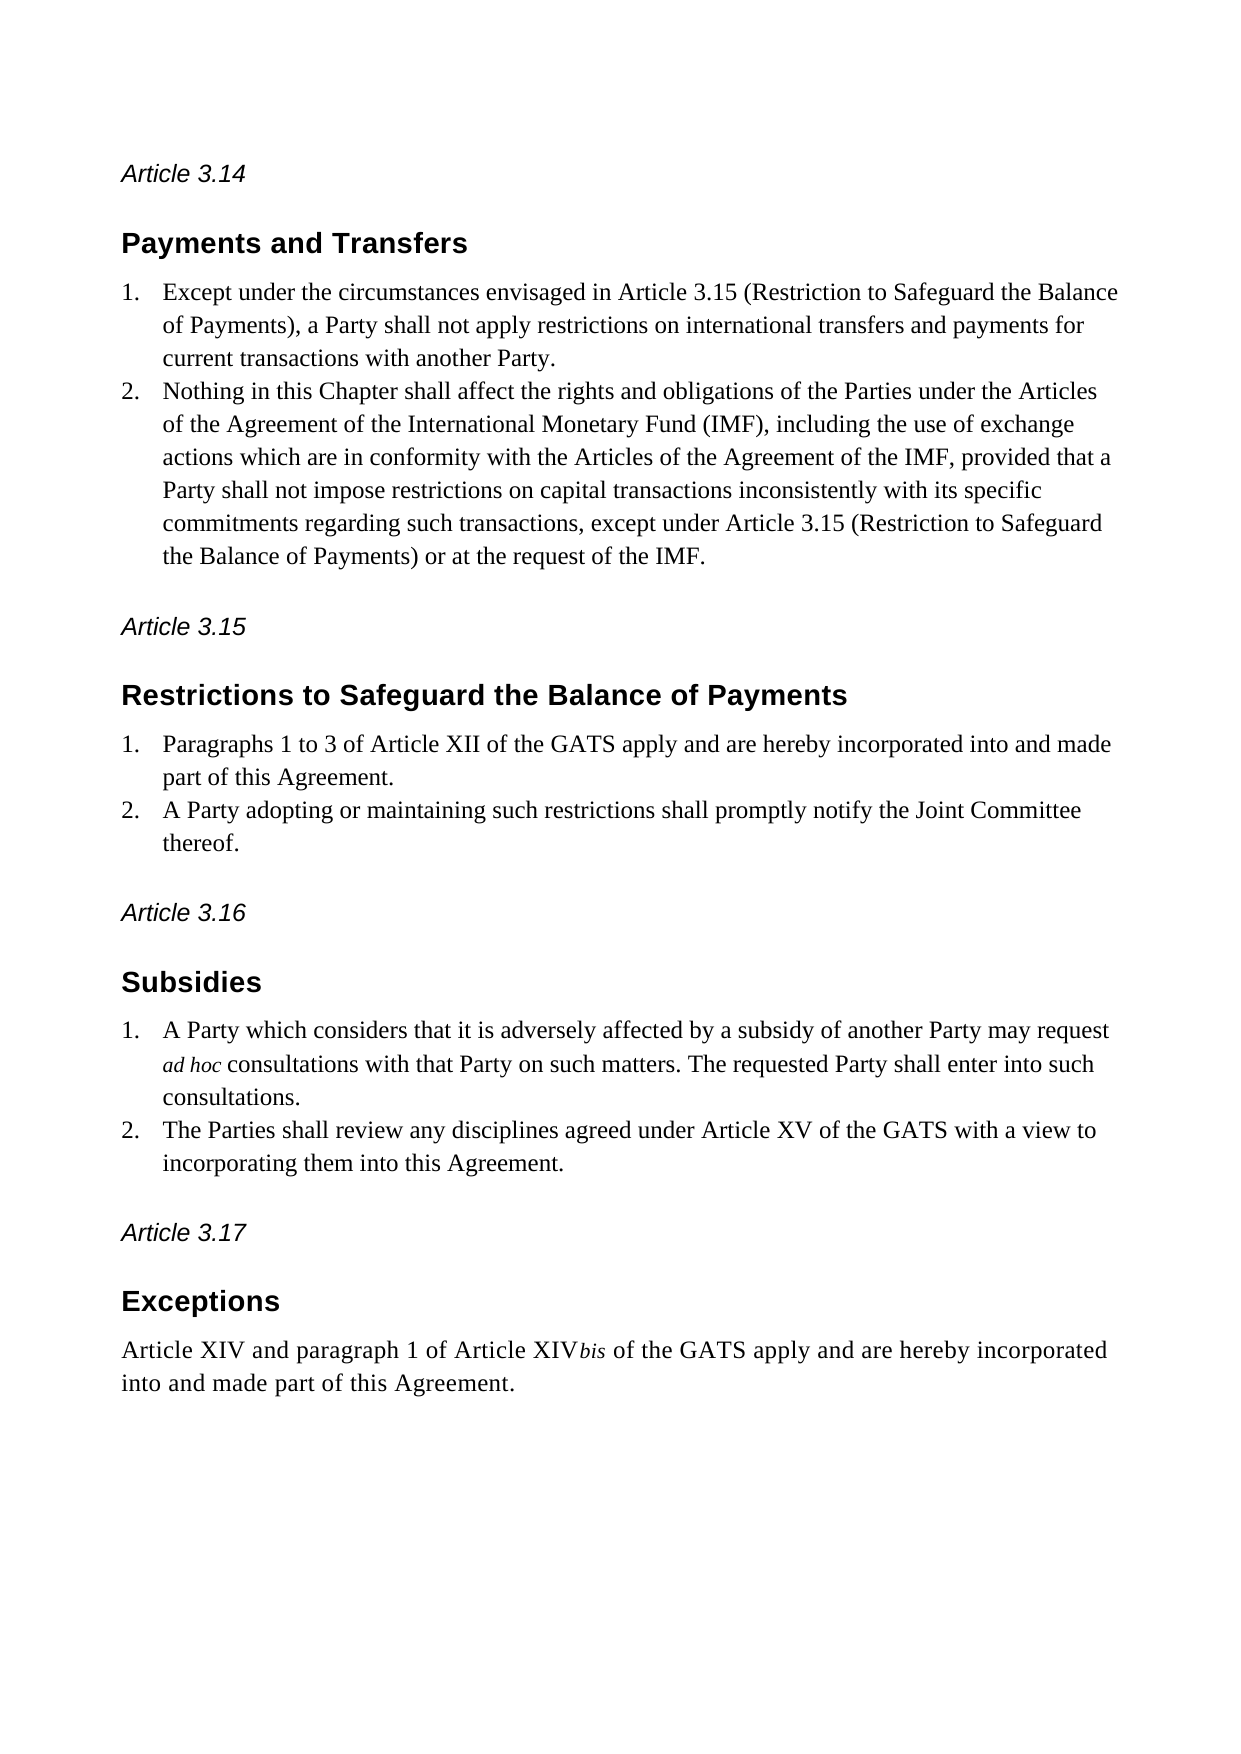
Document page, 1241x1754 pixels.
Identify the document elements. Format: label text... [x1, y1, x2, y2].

subtitle Restrictions to Safeguard the Balance of Payments [121, 678, 1119, 711]
subtitle Payments and Transfers [121, 226, 1119, 259]
text Article 3.14 [121, 159, 1119, 188]
text Article XIV and paragraph 1 of Article XIVbis of the GATS apply and are hereby incorporated into and made part of this Agreement. [121, 1336, 1119, 1397]
list 2. A Party adopting or maintaining such restrictions shall promptly notify the Joint Committee thereof. [121, 795, 1119, 857]
list 2. Nothing in this Chapter shall affect the rights and obligations of the Parties under the Articles of the Agreement of the International Monetary Fund (IMF), including the use of exchange actions which are in conformity with the Articles of the Agreement of the IMF, provided that a Party shall not impose restrictions on capital transactions inconsistently with its specific commitments regarding such transactions, except under Article 3.15 (Restriction to Safeguard the Balance of Payments) or at the request of the IMF. [121, 376, 1119, 570]
subtitle Exceptions [121, 1284, 1119, 1318]
text Article 3.17 [121, 1218, 1119, 1247]
text Article 3.16 [121, 898, 1119, 927]
list 2. The Parties shall review any disciplines agreed under Article XV of the GATS with a view to incorporating them into this Agreement. [121, 1115, 1119, 1176]
list 1. Except under the circumstances envisaged in Article 3.15 (Restriction to Safeguard the Balance of Payments), a Party shall not apply restrictions on international transfers and payments for current transactions with another Party. [121, 277, 1119, 372]
list 1. Paragraphs 1 to 3 of Article XII of the GATS apply and are hereby incorporated into and made part of this Agreement. [121, 729, 1119, 791]
text Article 3.15 [121, 611, 1119, 640]
list 1. A Party which considers that it is adversely affected by a subsidy of another Party may request ad hoc consultations with that Party on such matters. The requested Party shall enter into such consultations. [121, 1016, 1119, 1110]
subtitle Subsidies [121, 964, 1119, 998]
